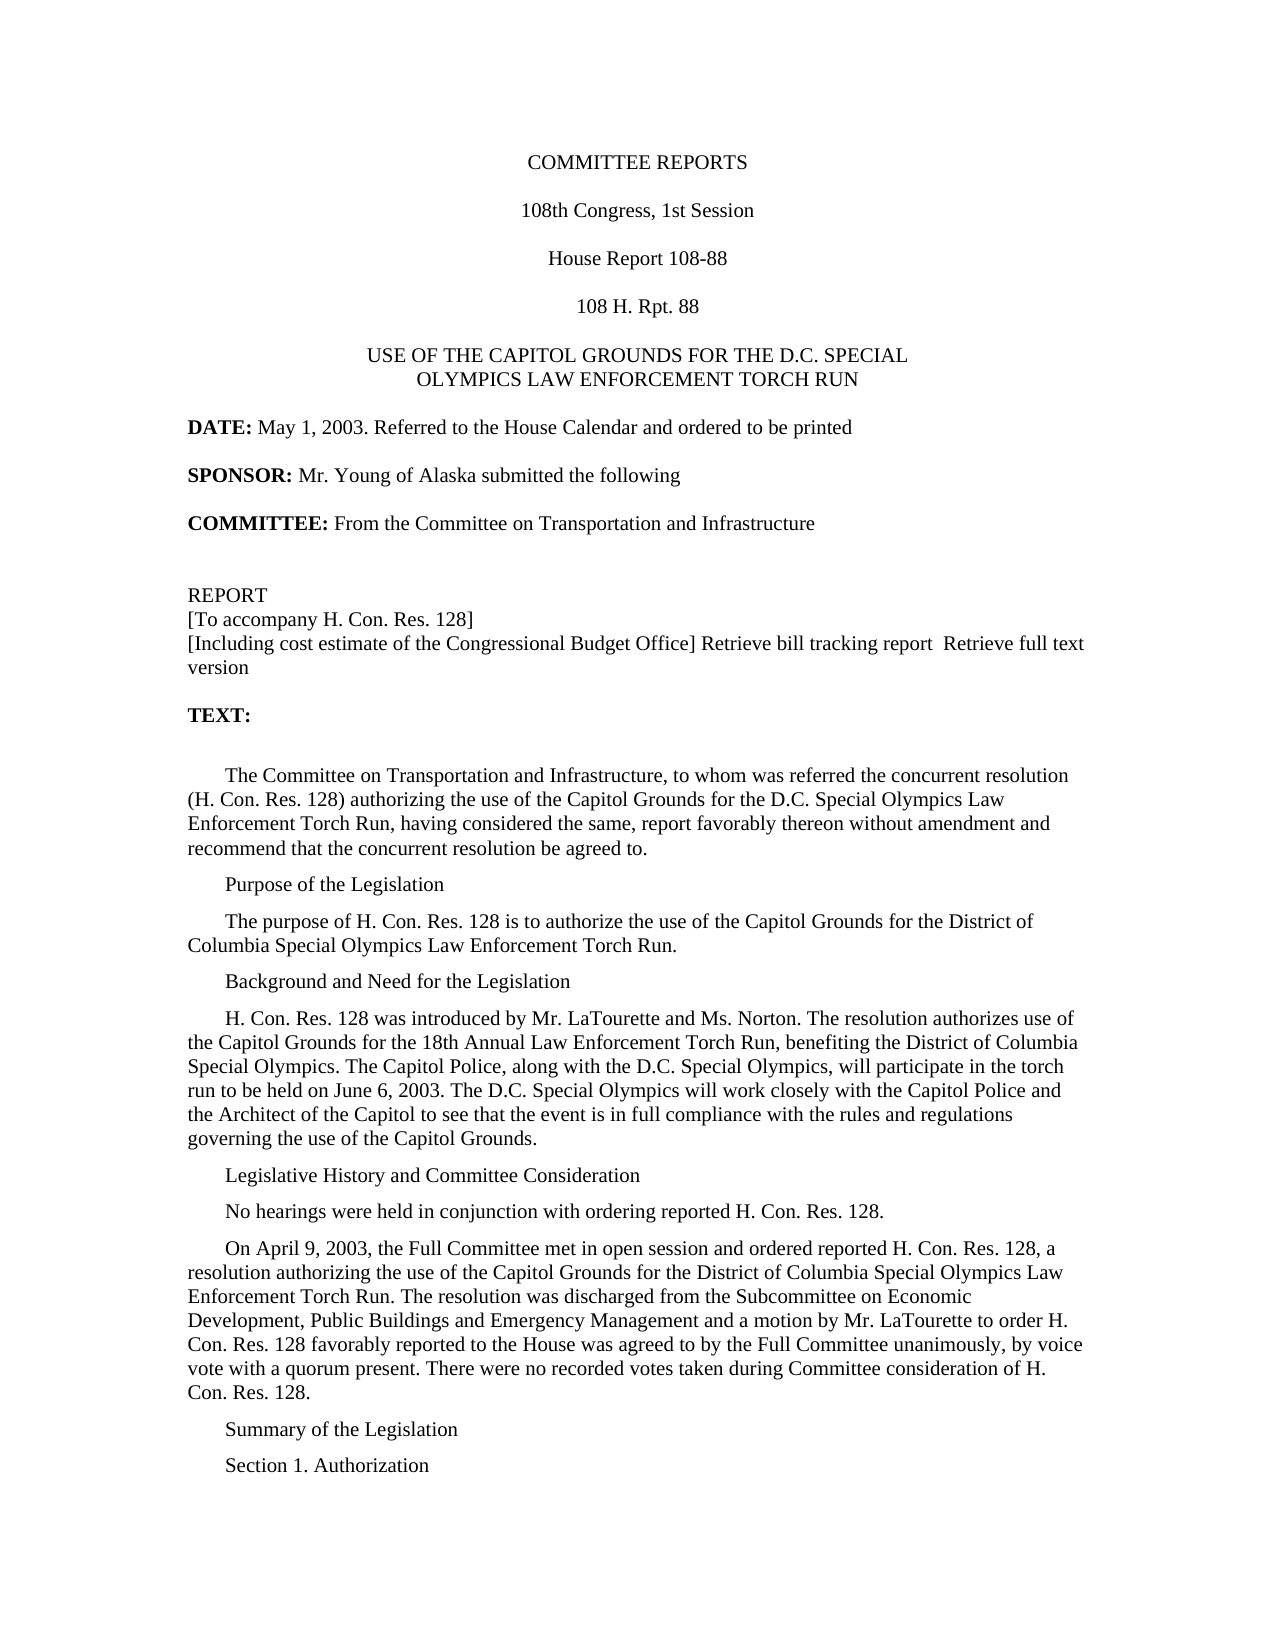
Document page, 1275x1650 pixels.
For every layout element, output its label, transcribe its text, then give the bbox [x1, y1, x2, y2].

text COMMITTEE: From the Committee on Transportation and Infrastructure [187, 511, 1087, 535]
text DATE: May 1, 2003. Referred to the House Calendar and ordered to be printed [187, 415, 1087, 439]
text Legislative History and Committee Consideration [187, 1163, 1087, 1187]
text House Report 108-88 [312, 246, 962, 270]
text Summary of the Legislation [187, 1417, 1087, 1441]
text [Including cost estimate of the Congressional Budget Office] Retrieve bill tracking report Retrieve full text version [187, 631, 1087, 679]
text H. Con. Res. 128 was introduced by Mr. LaTourette and Ms. Norton. The resolution authorizes use of the Capitol Grounds for the 18th Annual Law Enforcement Torch Run, benefiting the District of Columbia Special Olympics. The Capitol Police, along with the D.C. Special Olympics, will participate in the torch run to be held on June 6, 2003. The D.C. Special Olympics will work closely with the Capitol Police and the Architect of the Capitol to see that the event is in full compliance with the rules and regulations governing the use of the Capitol Grounds. [187, 1006, 1087, 1150]
text On April 9, 2003, the Full Committee met in open session and ordered reported H. Con. Res. 128, a resolution authorizing the use of the Capitol Grounds for the District of Columbia Special Olympics Law Enforcement Torch Run. The resolution was discharged from the Subcommittee on Economic Development, Public Buildings and Emergency Management and a motion by Mr. LaTourette to order H. Con. Res. 128 favorably reported to the House was agreed to by the Full Committee unanimously, by voice vote with a quorum present. There were no recorded votes taken during Committee consideration of H. Con. Res. 128. [187, 1236, 1087, 1404]
text SPONSOR: Mr. Young of Alaska submitted the following [187, 463, 1087, 487]
text Background and Need for the Legislation [187, 969, 1087, 993]
text 108th Congress, 1st Session [312, 198, 962, 222]
text 108 H. Rpt. 88 [312, 294, 962, 318]
text USE OF THE CAPITOL GROUNDS FOR THE D.C. SPECIAL OLYMPICS LAW ENFORCEMENT TORCH RUN [312, 342, 962, 391]
text The purpose of H. Con. Res. 128 is to authorize the use of the Capitol Grounds for the District of Columbia Special Olympics Law Enforcement Torch Run. [187, 908, 1087, 957]
text [To accompany H. Con. Res. 128] [187, 607, 1087, 631]
text Section 1. Authorization [187, 1453, 1087, 1477]
text The Committee on Transportation and Infrastructure, to whom was referred the concurrent resolution (H. Con. Res. 128) authorizing the use of the Capitol Grounds for the D.C. Special Olympics Law Enforcement Torch Run, having considered the same, report favorably thereon without amendment and recommend that the concurrent resolution be agreed to. [187, 763, 1087, 859]
text No hearings were held in conjunction with ordering reported H. Con. Res. 128. [187, 1199, 1087, 1223]
text TEXT: [187, 703, 1087, 727]
text Purpose of the Legislation [187, 872, 1087, 896]
text COMMITTEE REPORTS [312, 150, 962, 174]
text REPORT [187, 583, 1087, 607]
